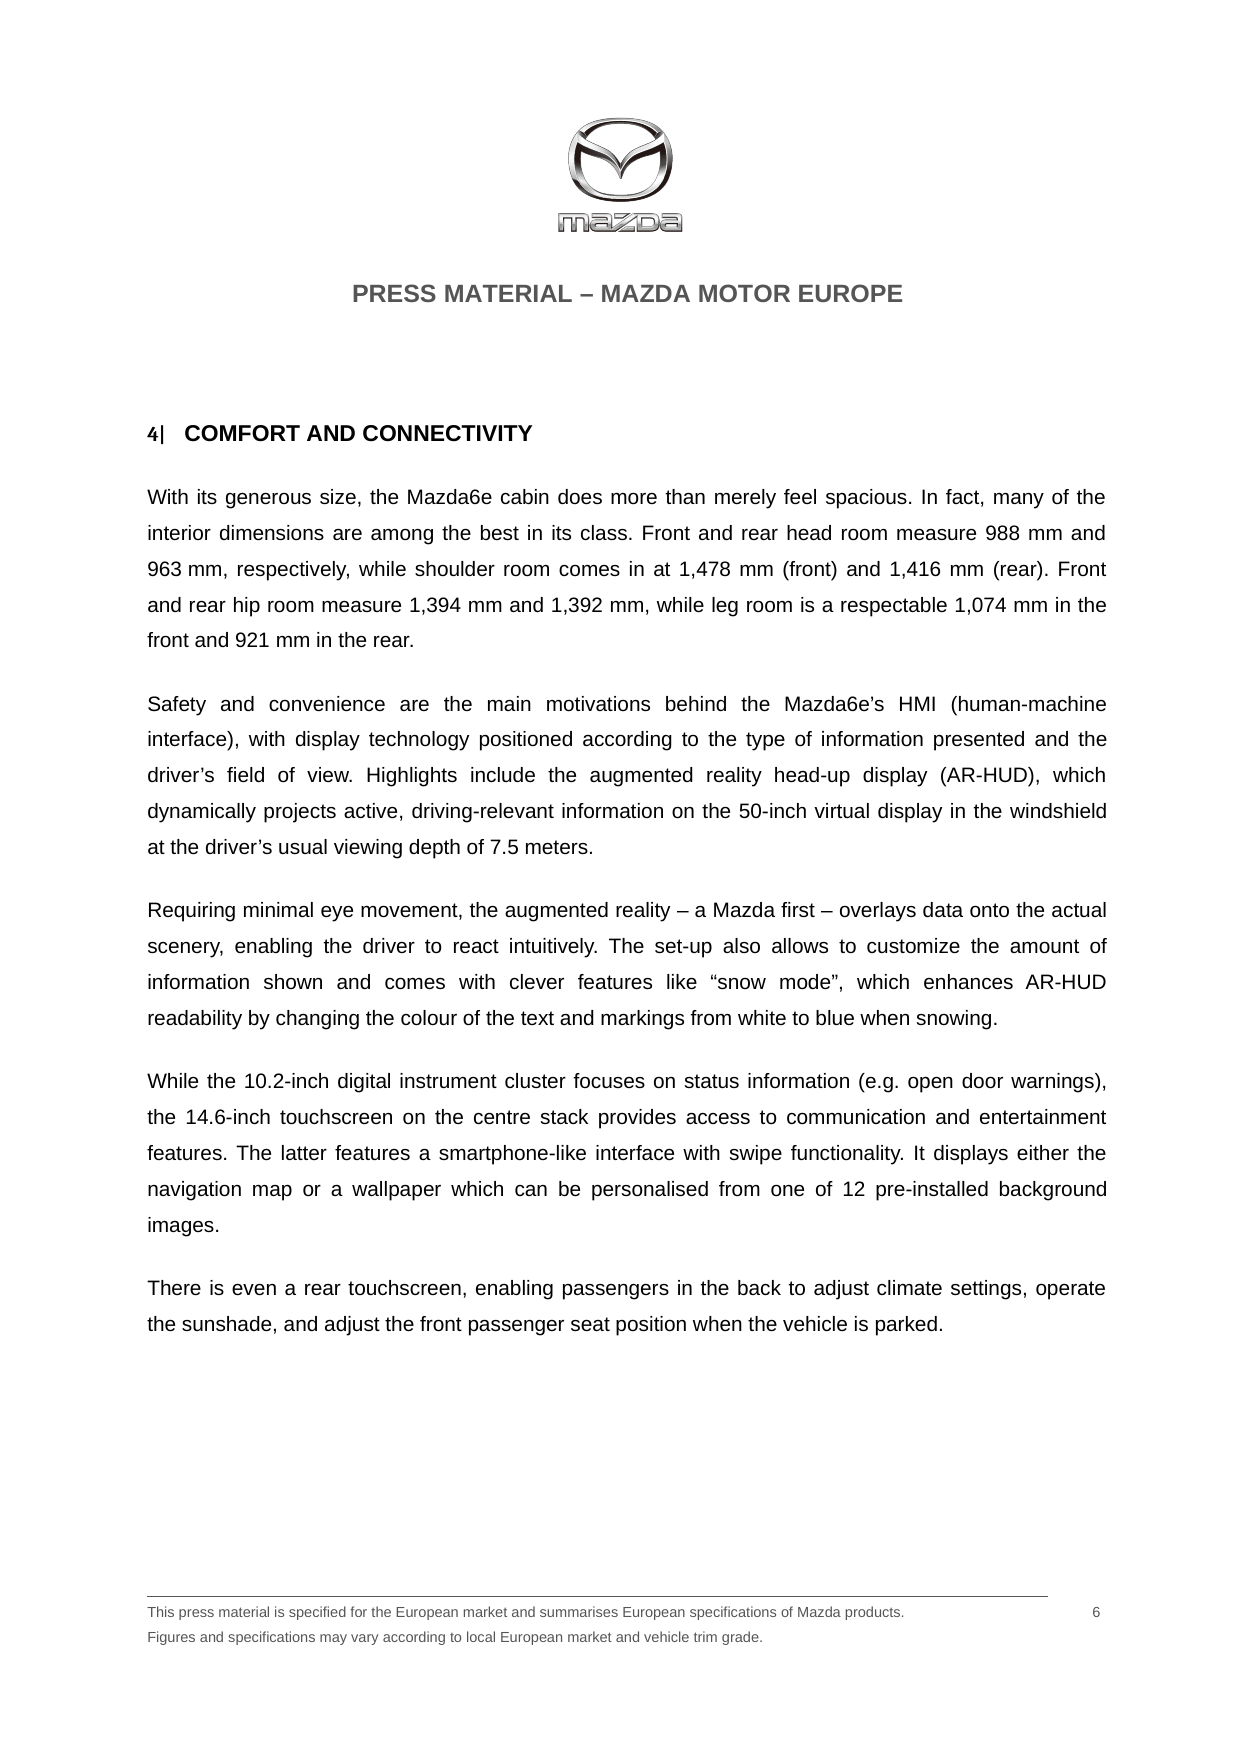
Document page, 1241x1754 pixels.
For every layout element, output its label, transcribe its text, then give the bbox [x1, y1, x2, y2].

text With its generous size, the Mazda6e cabin does more than merely feel spacious. In fact, many of the interior dimensions are among the best in its class. Front and rear head room measure 988 mm and 963 mm, respectively, while shoulder room comes in at 1,478 mm (front) and 1,416 mm (rear). Front and rear hip room measure 1,394 mm and 1,392 mm, while leg room is a respectable 1,074 mm in the front and 921 mm in the rear. [147, 484, 1108, 652]
text There is even a rear touchscreen, enabling passengers in the back to adjust climate settings, operate the sunshade, and adjust the front passenger seat position when the vehicle is parked. [147, 1276, 1108, 1336]
text While the 10.2-inch digital instrument cluster focuses on status information (e.g. open door warnings), the 14.6-inch touchscreen on the centre stack provides access to communication and entertainment features. The latter features a smartphone-like interface with swipe functionality. It displays either the navigation map or a wallpaper which can be personalised from one of 12 pre-installed background images. [147, 1069, 1108, 1237]
subtitle COMFORT AND CONNECTIVITY [147, 420, 1108, 447]
text Requiring minimal eye movement, the augmented reality – a Mazda first – overlays data onto the actual scenery, enabling the driver to react intuitively. The set-up also allows to customize the amount of information shown and comes with clever features like “snow mode”, which enhances AR-HUD readability by changing the colour of the text and markings from white to blue when snowing. [147, 898, 1108, 1030]
picture [0, 0, 1241, 268]
text Safety and convenience are the main motivations behind the Mazda6e’s HMI (human-machine interface), with display technology positioned according to the type of information presented and the driver’s field of view. Highlights include the augmented reality head-up display (AR-HUD), which dynamically projects active, driving-relevant information on the 50-inch virtual display in the windshield at the driver’s usual viewing depth of 7.5 meters. [147, 691, 1108, 859]
